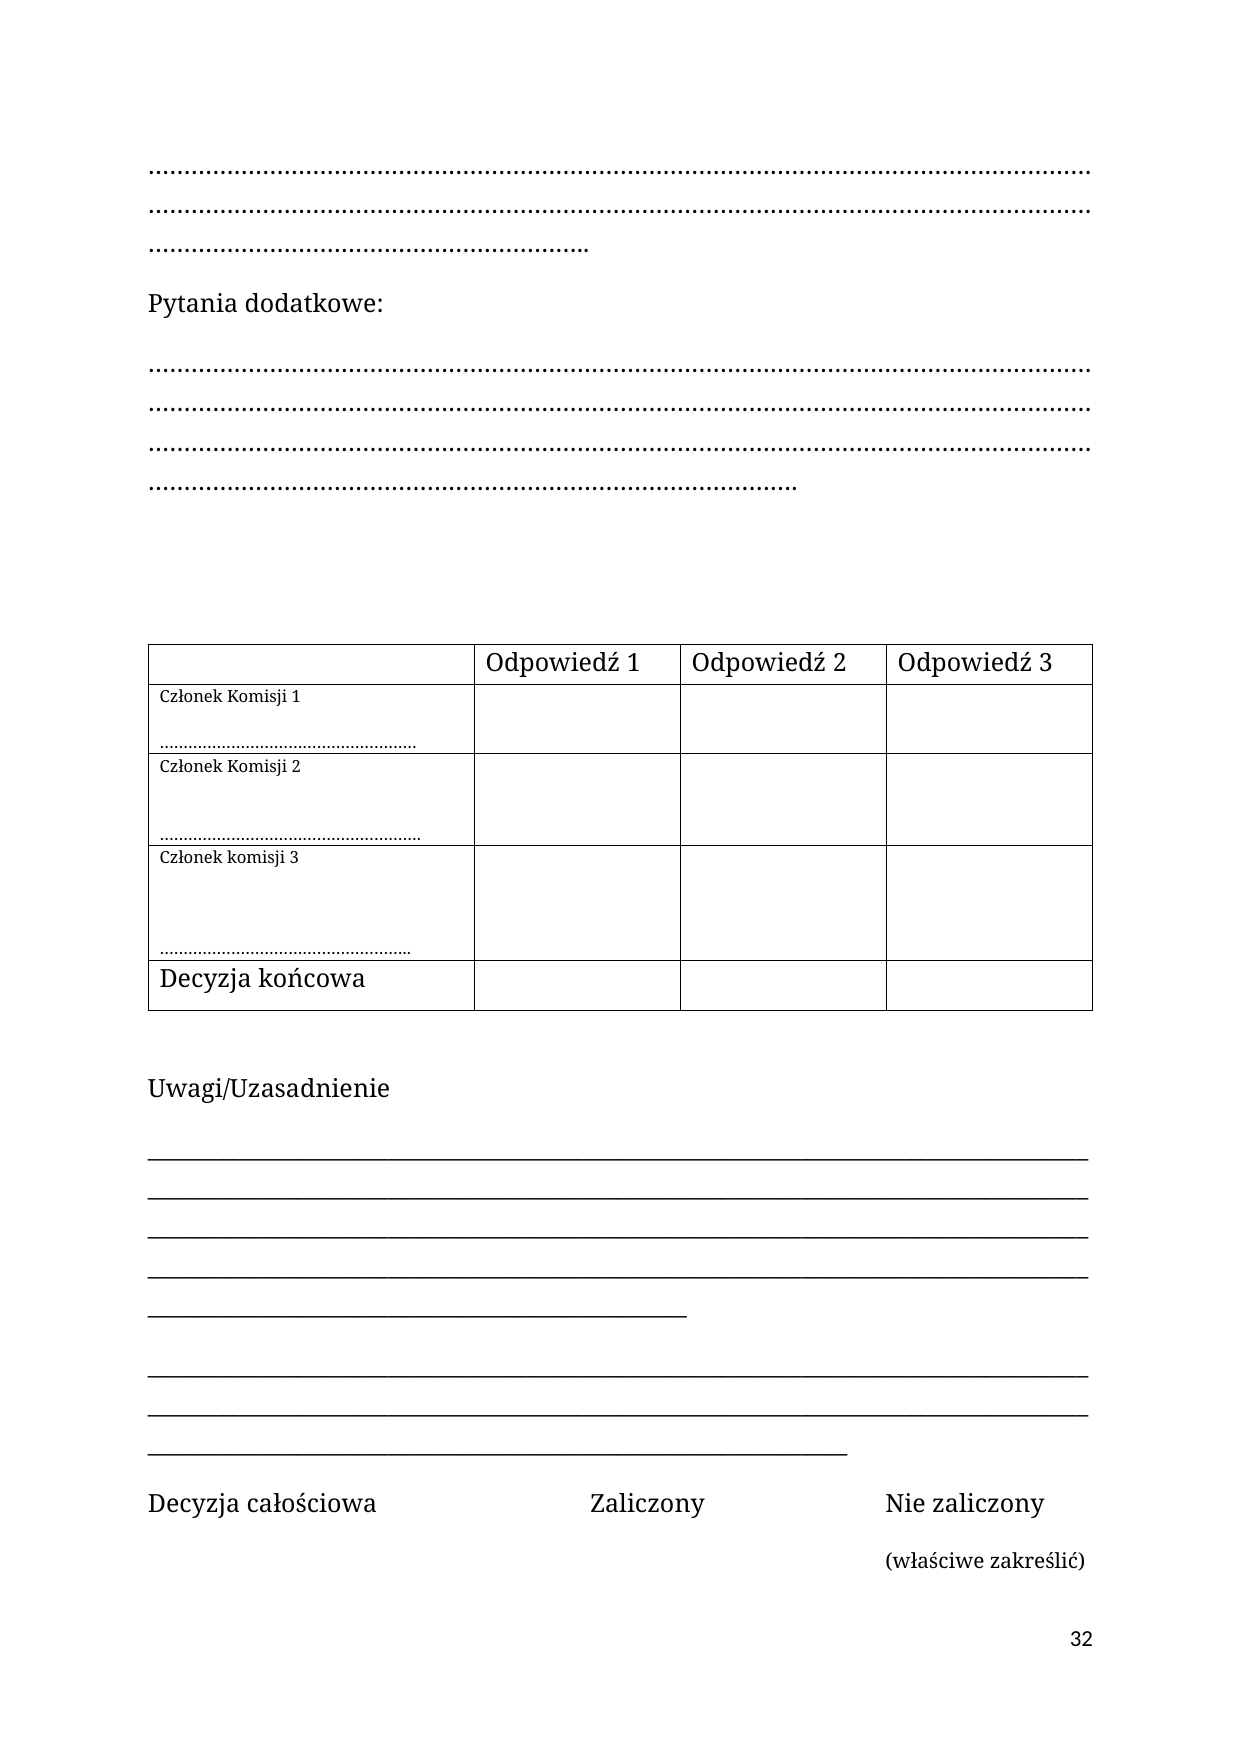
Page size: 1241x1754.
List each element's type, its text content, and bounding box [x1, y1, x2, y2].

table_cell [887, 846, 1092, 960]
table_cell [475, 961, 680, 1010]
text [148, 346, 1093, 497]
table_cell [475, 685, 680, 753]
table_cell [681, 685, 886, 753]
table_header Odpowiedź 3 [887, 645, 1092, 684]
table_cell [887, 961, 1092, 1010]
table_cell [887, 685, 1092, 753]
table_header Odpowiedź 1 [475, 645, 680, 684]
text ……………………………………………………………………………………………………………………………………………………………………………………………………………………………………………………………………………………………….. [148, 148, 1093, 260]
table_header Odpowiedź 2 [681, 645, 886, 684]
table_cell [681, 754, 886, 845]
table_cell Członek komisji 3 …………………………………………….. [149, 846, 474, 960]
table_header [149, 645, 474, 684]
text Decyzja całościowa Zaliczony Nie zaliczony [148, 1486, 1093, 1520]
text (właściwe zakreślić) [811, 1546, 1093, 1574]
table_cell Członek Komisji 1 ……………………………………………… [149, 685, 474, 753]
table_cell [887, 754, 1092, 845]
table_cell [475, 846, 680, 960]
table_cell [681, 846, 886, 960]
table_cell [475, 754, 680, 845]
text _________________________________________________________________________________________________________________________________________________________________________________________________________________________________ [148, 1347, 1093, 1460]
table_cell Decyzja końcowa [149, 961, 474, 1010]
text Pytania dodatkowe: [148, 286, 1093, 320]
text Uwagi/Uzasadnienie [148, 1071, 1093, 1105]
text _______________________________________________________________________________________________________________________________________________________________________________________________________________________________________________________________________________________________________________________________________________________________________________________ [148, 1131, 1093, 1321]
table_cell Członek Komisji 2 ………………………………………………. [149, 754, 474, 845]
table_cell [681, 961, 886, 1010]
